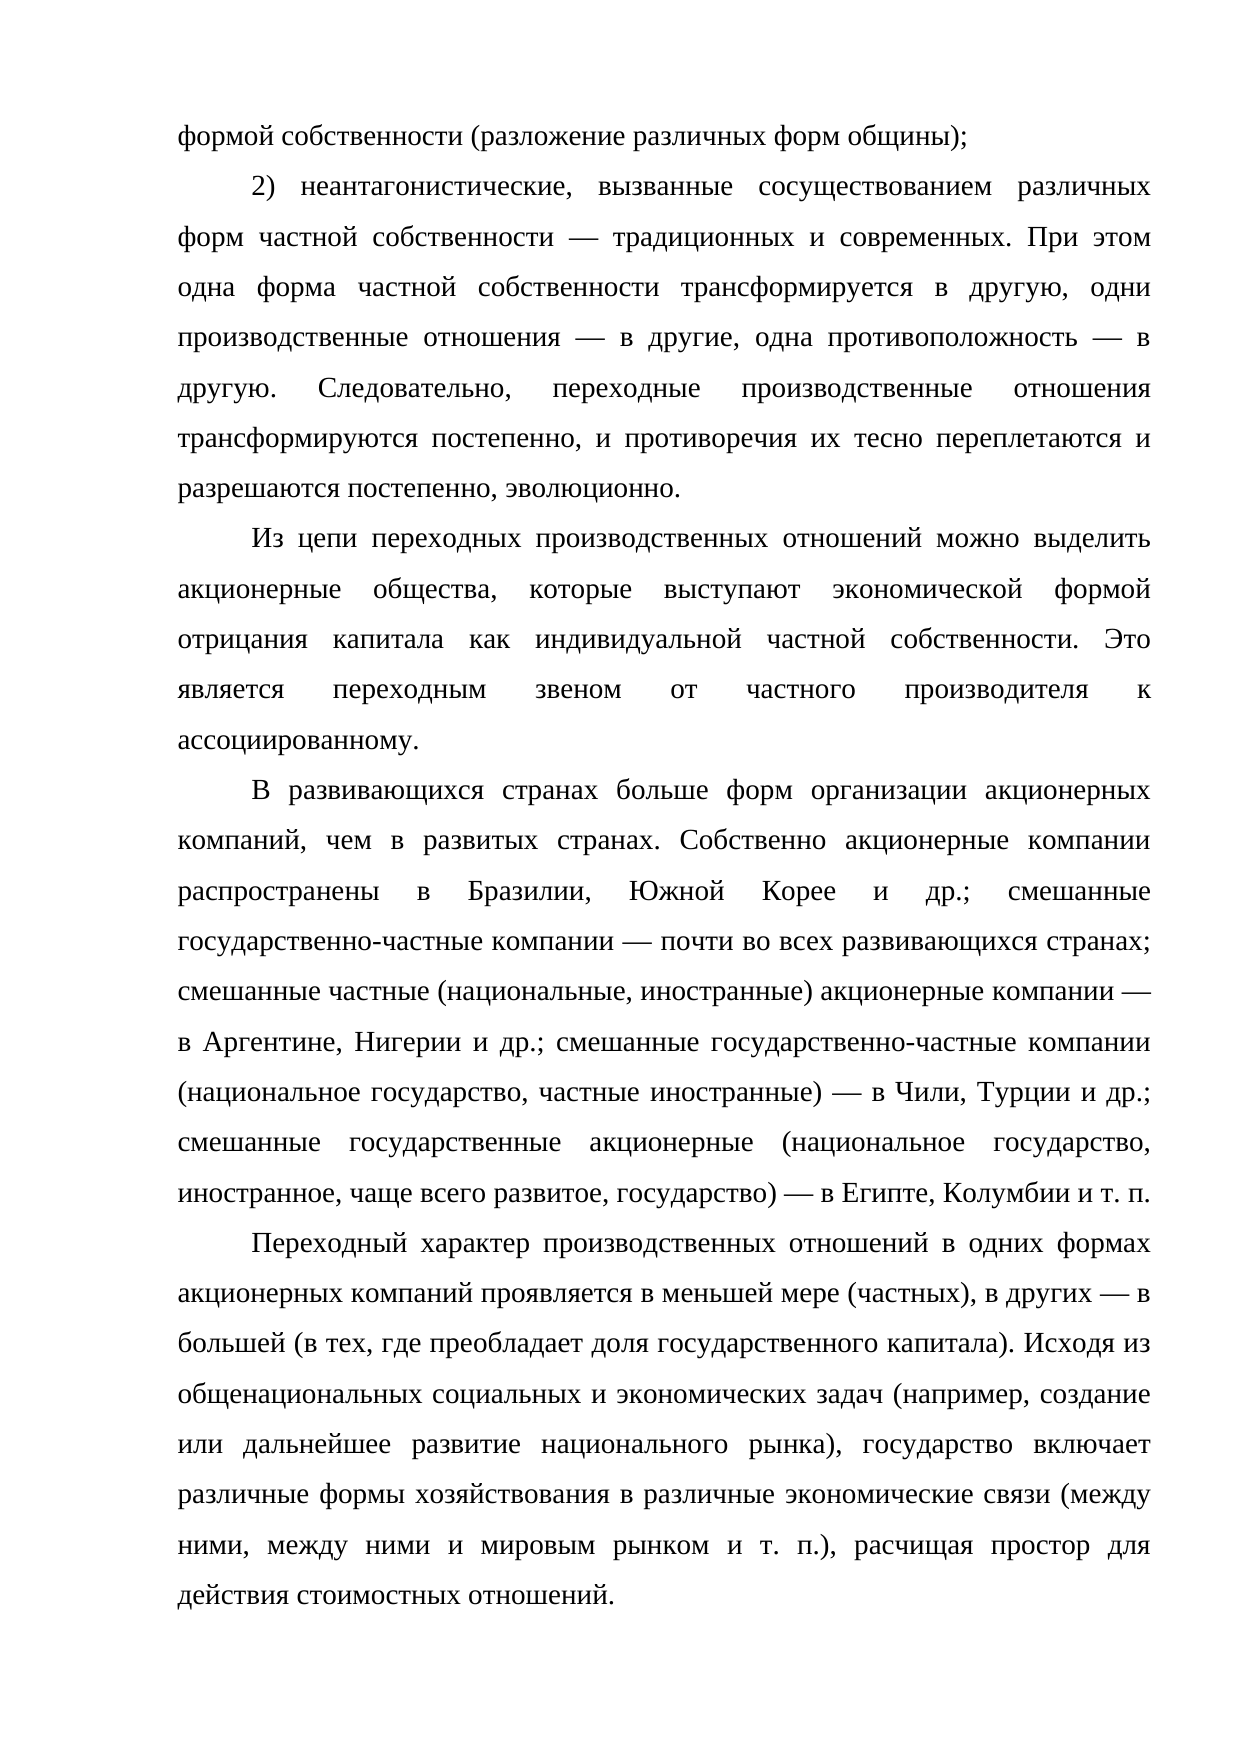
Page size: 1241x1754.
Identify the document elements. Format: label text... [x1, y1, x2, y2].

text Переходный характер производственных отношений в одних формах акционерных компаний проявляется в меньшей мере (частных), в других — в большей (в тех, где преобладает доля государственного капитала). Исходя из общенациональных социальных и экономических задач (например, создание или дальнейшее развитие национального рынка), государство включает различные формы хозяйствования в различные экономические связи (между ними, между ними и мировым рынком и т. п.), расчищая простор для действия стоимостных отношений. [177, 1225, 1152, 1611]
text 2) неантагонистические, вызванные сосуществованием различных форм частной собственности — традиционных и современных. При этом одна форма частной собственности трансформируется в другую, одни производственные отношения — в другие, одна противоположность — в другую. Следовательно, переходные производственные отношения трансформируются постепенно, и противоречия их тесно переплетаются и разрешаются постепенно, эволюционно. [177, 168, 1152, 504]
text В развивающихся странах больше форм организации акционерных компаний, чем в развитых странах. Собственно акционерные компании распространены в Бразилии, Южной Корее и др.; смешанные государственно-частные компании — почти во всех развивающихся странах; смешанные частные (национальные, иностранные) акционерные компании — в Аргентине, Нигерии и др.; смешанные государственно-частные компании (национальное государство, частные иностранные) — в Чили, Турции и др.; смешанные государственные акционерные (национальное государство, иностранное, чаще всего развитое, государство) — в Египте, Колумбии и т. п. [177, 772, 1152, 1208]
text Из цепи переходных производственных отношений можно выделить акционерные общества, которые выступают экономической формой отрицания капитала как индивидуальной частной собственности. Это является переходным звеном от частного производителя к ассоциированному. [177, 521, 1152, 755]
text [177, 118, 1152, 152]
